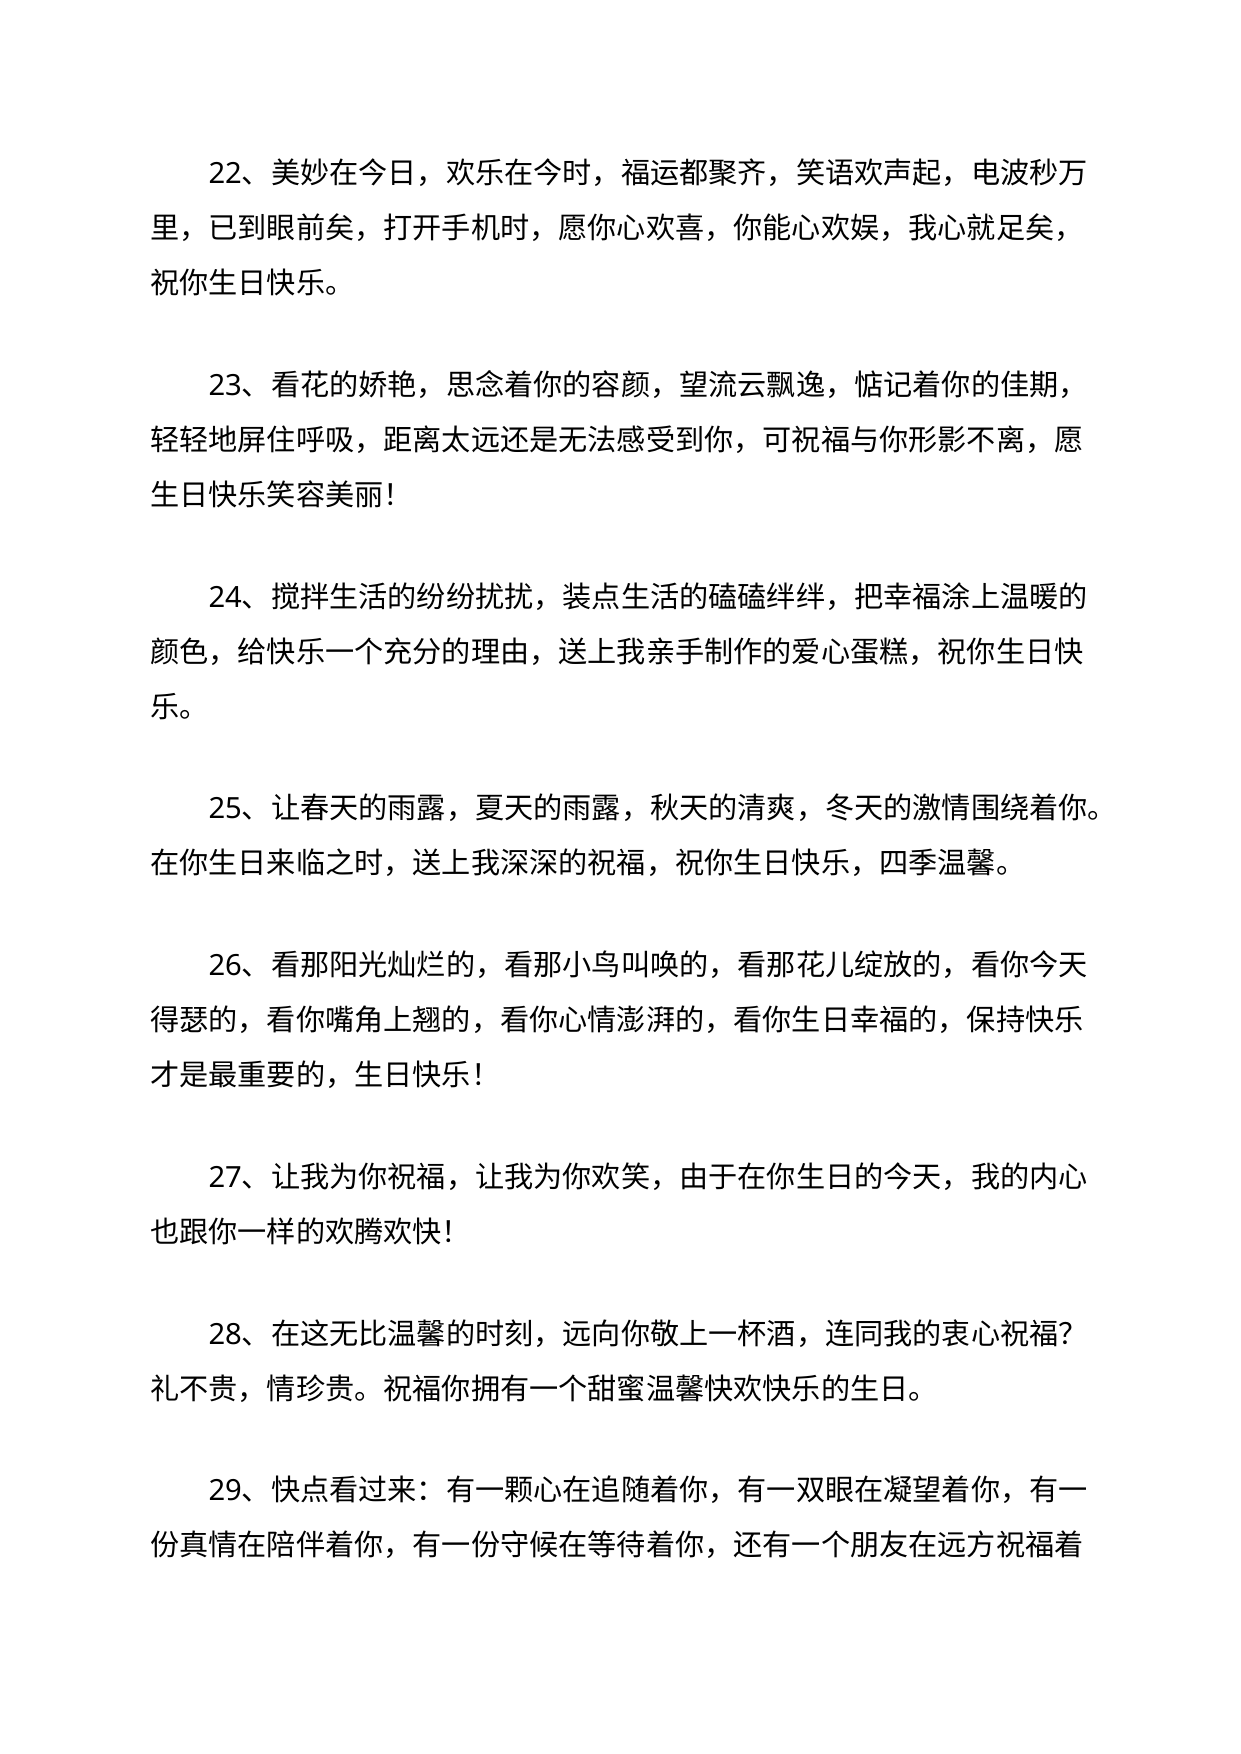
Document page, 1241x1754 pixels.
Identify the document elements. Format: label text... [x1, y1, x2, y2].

text 24、搅拌生活的纷纷扰扰，装点生活的磕磕绊绊，把幸福涂上温暖的颜色，给快乐一个充分的理由，送上我亲手制作的爱心蛋糕，祝你生日快乐。 [150, 573, 1090, 726]
text 25、让春天的雨露，夏天的雨露，秋天的清爽，冬天的激情围绕着你。在你生日来临之时，送上我深深的祝福，祝你生日快乐，四季温馨。 [150, 785, 1090, 882]
text 22、美妙在今日，欢乐在今时，福运都聚齐，笑语欢声起，电波秒万里，已到眼前矣，打开手机时，愿你心欢喜，你能心欢娱，我心就足矣，祝你生日快乐。 [150, 150, 1090, 302]
text 28、在这无比温馨的时刻，远向你敬上一杯酒，连同我的衷心祝福？礼不贵，情珍贵。祝福你拥有一个甜蜜温馨快欢快乐的生日。 [150, 1310, 1090, 1407]
text 27、让我为你祝福，让我为你欢笑，由于在你生日的今天，我的内心也跟你一样的欢腾欢快！ [150, 1153, 1090, 1251]
text 23、看花的娇艳，思念着你的容颜，望流云飘逸，惦记着你的佳期，轻轻地屏住呼吸，距离太远还是无法感受到你，可祝福与你形影不离，愿生日快乐笑容美丽！ [150, 362, 1090, 514]
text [150, 1467, 1090, 1564]
text 26、看那阳光灿烂的，看那小鸟叫唤的，看那花儿绽放的，看你今天得瑟的，看你嘴角上翘的，看你心情澎湃的，看你生日幸福的，保持快乐才是最重要的，生日快乐！ [150, 942, 1090, 1094]
